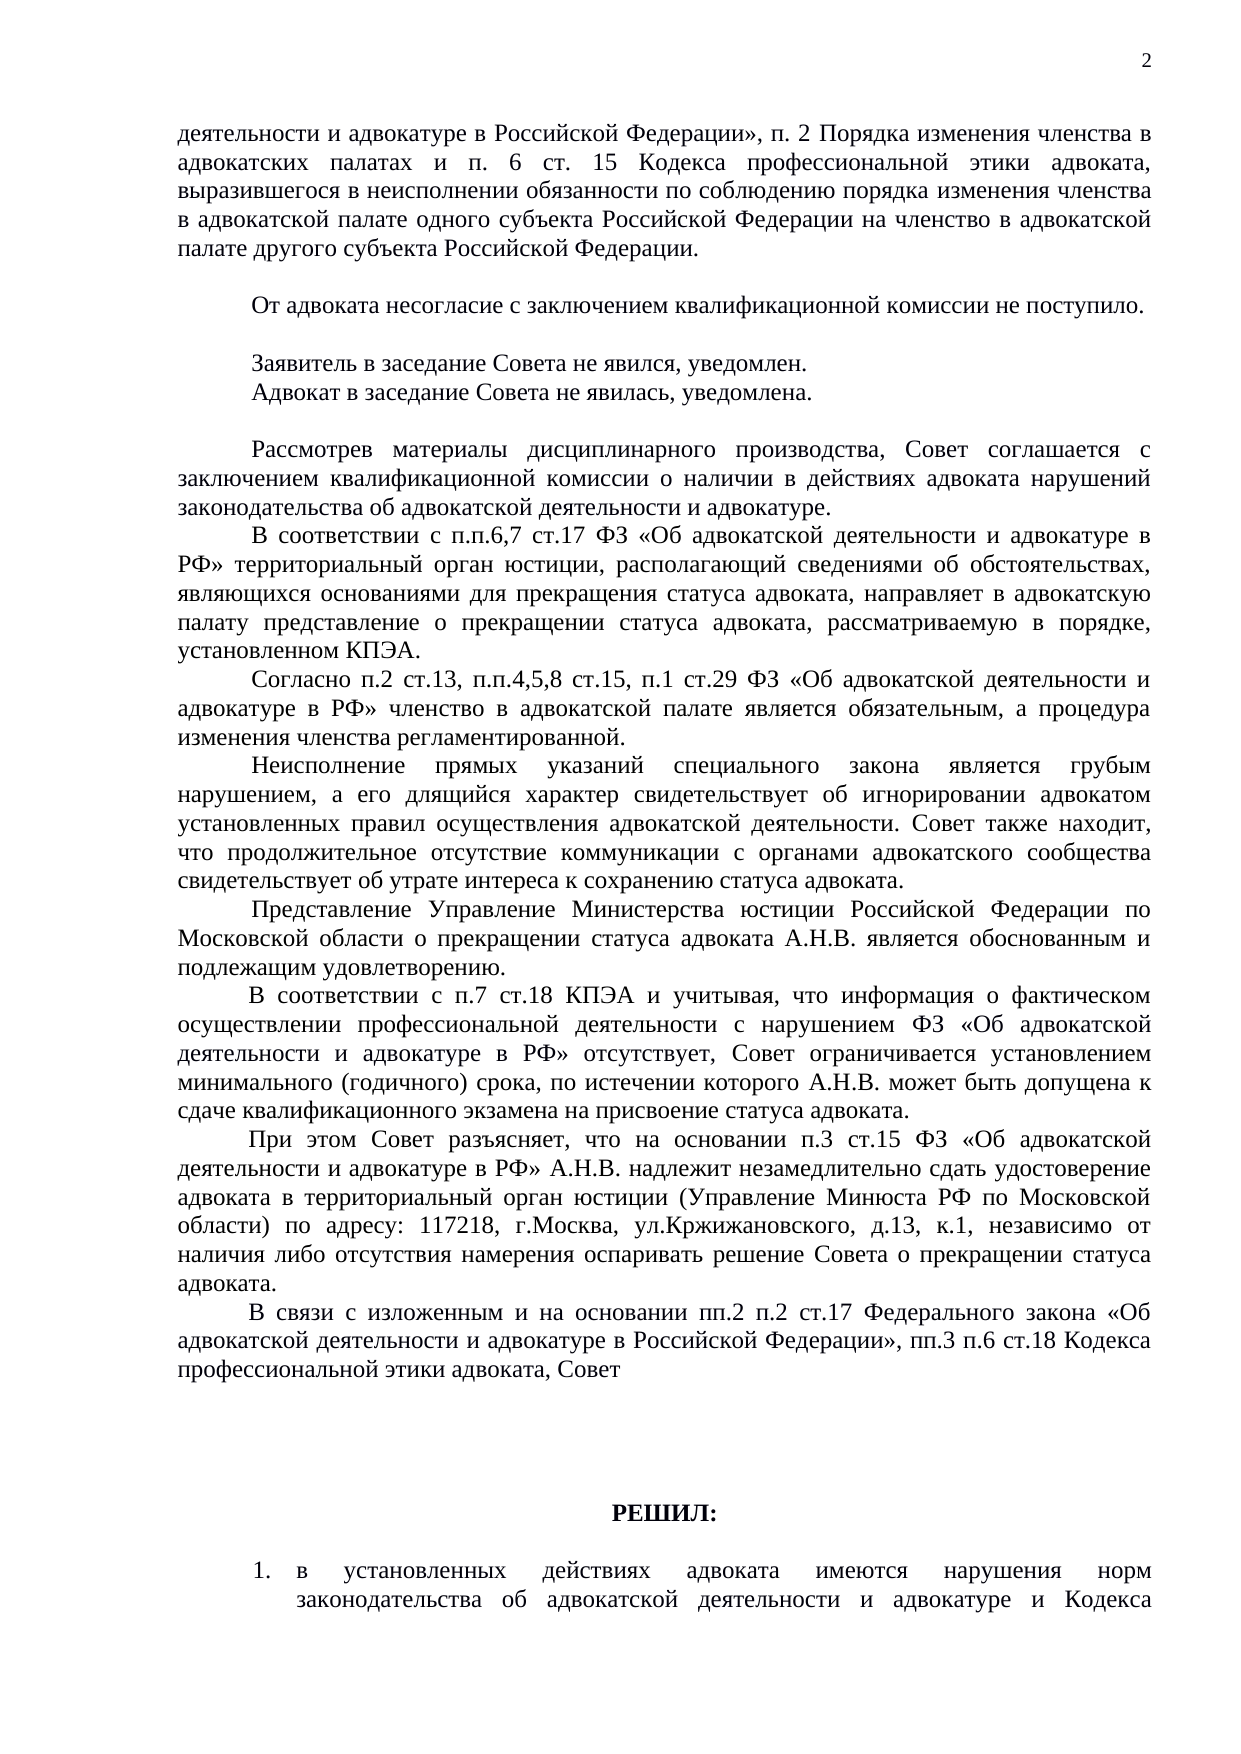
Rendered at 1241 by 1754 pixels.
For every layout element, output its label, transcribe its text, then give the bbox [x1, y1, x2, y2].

text В связи с изложенным и на основании пп.2 п.2 ст.17 Федерального закона «Об адвокатской деятельности и адвокатуре в Российской Федерации», пп.3 п.6 ст.18 Кодекса профессиональной этики адвоката, Совет [177, 1297, 1152, 1383]
text От адвоката несогласие с заключением квалификационной комиссии не поступило. [177, 291, 1152, 319]
text При этом Совет разъясняет, что на основании п.3 ст.15 ФЗ «Об адвокатской деятельности и адвокатуре в РФ» А.Н.В. надлежит незамедлительно сдать удостоверение адвоката в территориальный орган юстиции (Управление Минюста РФ по Московской области) по адресу: 117218, г.Москва, ул.Кржижановского, д.13, к.1, независимо от наличия либо отсутствия намерения оспаривать решение Совета о прекращении статуса адвоката. [177, 1124, 1152, 1297]
text В соответствии с п.7 ст.18 КПЭА и учитывая, что информация о фактическом осуществлении профессиональной деятельности с нарушением ФЗ «Об адвокатской деятельности и адвокатуре в РФ» отсутствует, Совет ограничивается установлением минимального (годичного) срока, по истечении которого А.Н.В. может быть допущена к сдаче квалификационного экзамена на присвоение статуса адвоката. [177, 981, 1152, 1124]
text Заявитель в заседание Совета не явился, уведомлен. [177, 348, 1152, 377]
text РЕШИЛ: [177, 1498, 1152, 1527]
text В соответствии с п.п.6,7 ст.17 ФЗ «Об адвокатской деятельности и адвокатуре в РФ» территориальный орган юстиции, располагающий сведениями об обстоятельствах, являющихся основаниями для прекращения статуса адвоката, направляет в адвокатскую палату представление о прекращении статуса адвоката, рассматриваемую в порядке, установленном КПЭА. [177, 521, 1152, 664]
text Согласно п.2 ст.13, п.п.4,5,8 ст.15, п.1 ст.29 ФЗ «Об адвокатской деятельности и адвокатуре в РФ» членство в адвокатской палате является обязательным, а процедура изменения членства регламентированной. [177, 664, 1152, 751]
text Неисполнение прямых указаний специального закона является грубым нарушением, а его длящийся характер свидетельствует об игнорировании адвокатом установленных правил осуществления адвокатской деятельности. Совет также находит, что продолжительное отсутствие коммуникации с органами адвокатского сообщества свидетельствует об утрате интереса к сохранению статуса адвоката. [177, 751, 1152, 894]
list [252, 1556, 1152, 1613]
text Адвокат в заседание Совета не явилась, уведомлена. [177, 377, 1152, 406]
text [177, 118, 1152, 262]
text Рассмотрев материалы дисциплинарного производства, Совет соглашается с заключением квалификационной комиссии о наличии в действиях адвоката нарушений законодательства об адвокатской деятельности и адвокатуре. [177, 434, 1152, 521]
text Представление Управление Министерства юстиции Российской Федерации по Московской области о прекращении статуса адвоката А.Н.В. является обоснованным и подлежащим удовлетворению. [177, 894, 1152, 981]
